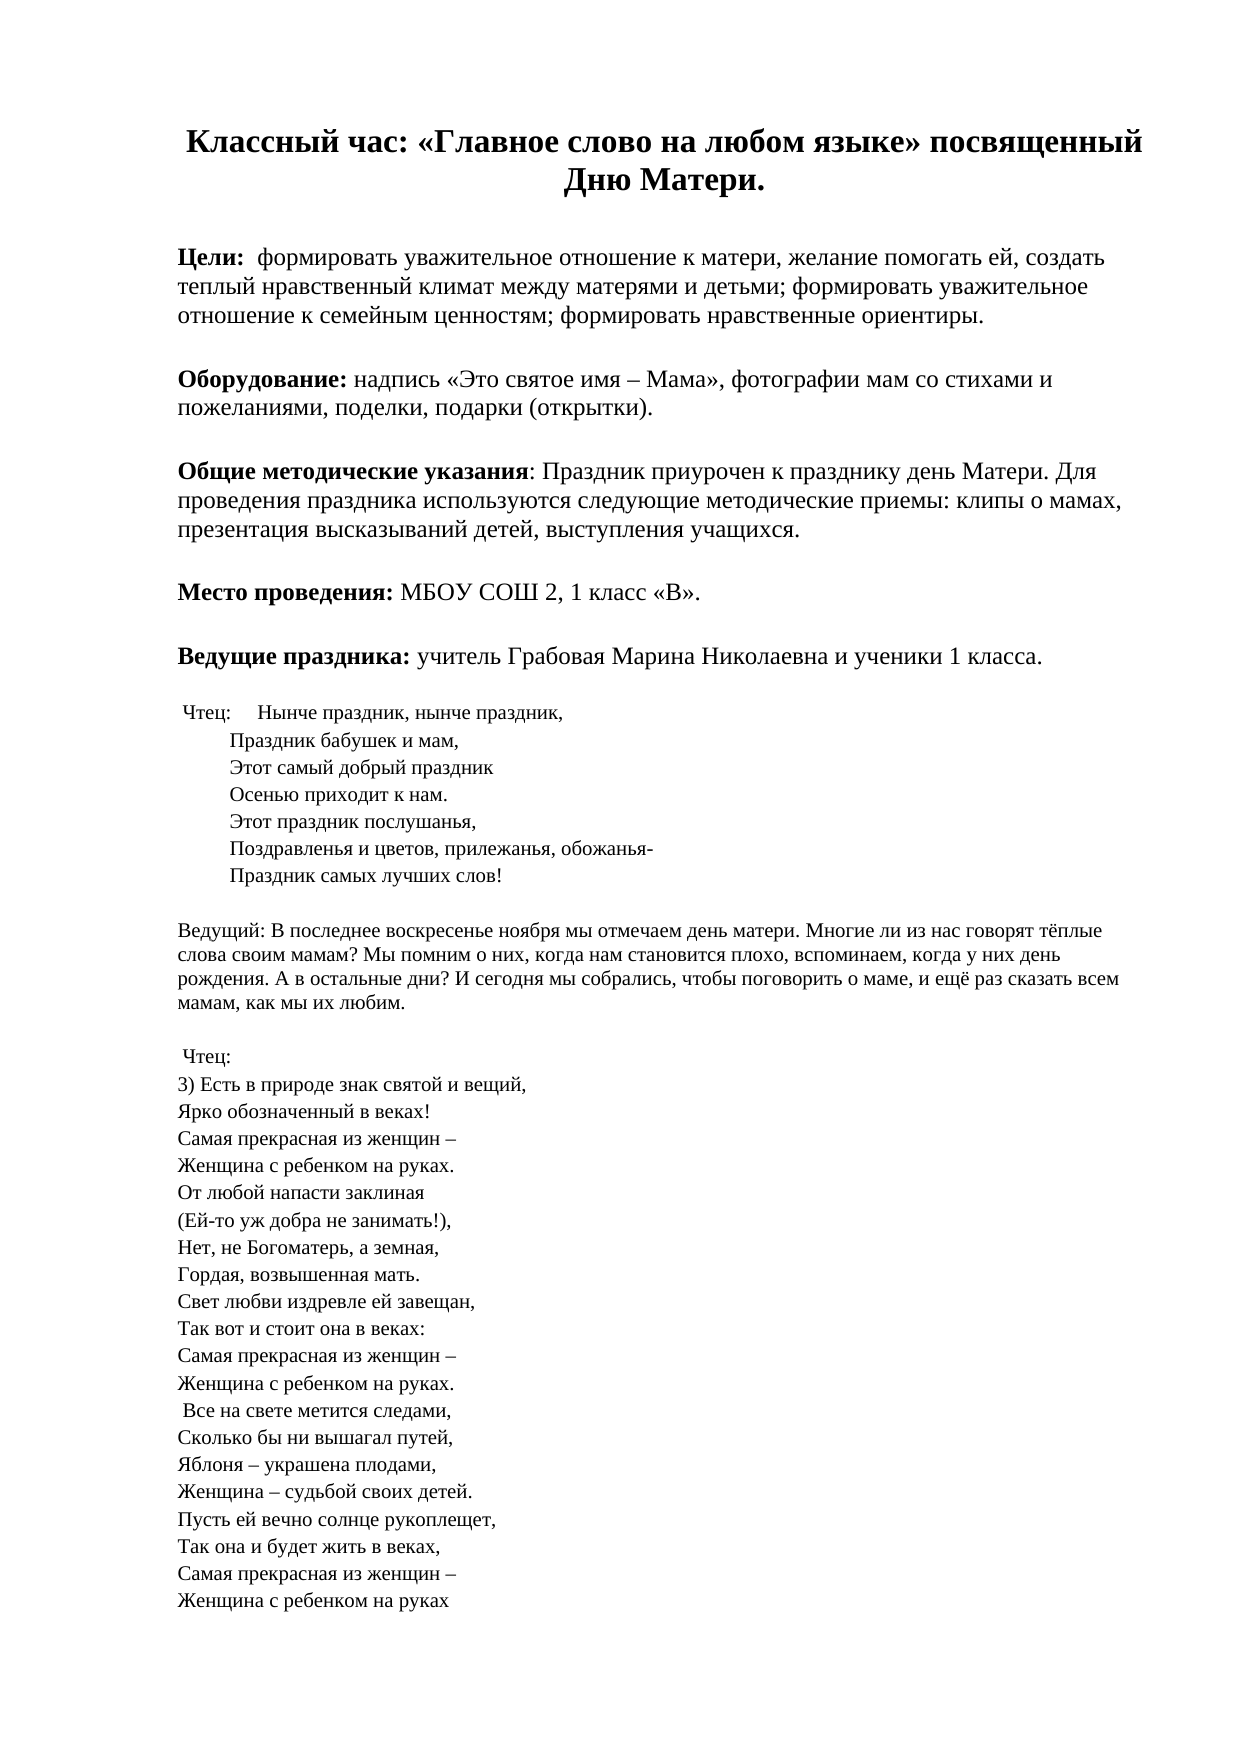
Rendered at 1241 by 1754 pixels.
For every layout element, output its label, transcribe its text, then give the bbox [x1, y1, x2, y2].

text (Ей-то уж добра не занимать!), [177, 1207, 1152, 1232]
text Свет любви издревле ей завещан, [177, 1289, 1152, 1313]
text Самая прекрасная из женщин – [177, 1126, 1152, 1150]
text Женщина с ребенком на руках [177, 1588, 1152, 1612]
text Этот праздник послушанья, [177, 809, 1152, 833]
text Пусть ей вечно солнце рукоплещет, [177, 1507, 1152, 1531]
text Все на свете метится следами, [177, 1398, 1152, 1422]
text Нет, не Богоматерь, а земная, [177, 1235, 1152, 1259]
text Женщина с ребенком на руках. [177, 1371, 1152, 1395]
text Классный час: «Главное слово на любом языке» посвященный Дню Матери. [177, 121, 1152, 198]
text Общие методические указания: Праздник приурочен к празднику день Матери. Для проведения праздника используются следующие методические приемы: клипы о мамах, презентация высказываний детей, выступления учащихся. [177, 456, 1152, 542]
text Место проведения: МБОУ СОШ 2, 1 класс «В». [177, 577, 1152, 606]
text Ведущий: В последнее воскресенье ноября мы отмечаем день матери. Многие ли из нас говорят тёплые слова своим мамам? Мы помним о них, когда нам становится плохо, вспоминаем, когда у них день рождения. А в остальные дни? И сегодня мы собрались, чтобы поговорить о маме, и ещё раз сказать всем мамам, как мы их любим. [177, 918, 1152, 1014]
text Так она и будет жить в веках, [177, 1534, 1152, 1558]
text Женщина с ребенком на руках. [177, 1153, 1152, 1177]
text Праздник бабушек и мам, [177, 727, 1152, 752]
text Гордая, возвышенная мать. [177, 1262, 1152, 1286]
text Осенью приходит к нам. [177, 782, 1152, 806]
text Ярко обозначенный в веках! [177, 1099, 1152, 1123]
text Поздравленья и цветов, прилежанья, обожанья- [177, 836, 1152, 860]
text Чтец: Нынче праздник, нынче праздник, [177, 700, 1152, 724]
text От любой напасти заклиная [177, 1180, 1152, 1204]
text Оборудование: надпись «Это святое имя – Мама», фотографии мам со стихами и пожеланиями, поделки, подарки (открытки). [177, 364, 1152, 421]
text Яблоня – украшена плодами, [177, 1452, 1152, 1476]
text Цели: формировать уважительное отношение к матери, желание помогать ей, создать теплый нравственный климат между матерями и детьми; формировать уважительное отношение к семейным ценностям; формировать нравственные ориентиры. [177, 242, 1152, 329]
text Ведущие праздника: учитель Грабовая Марина Николаевна и ученики 1 класса. [177, 641, 1152, 670]
text Так вот и стоит она в веках: [177, 1316, 1152, 1340]
text Самая прекрасная из женщин – [177, 1343, 1152, 1367]
text Женщина – судьбой своих детей. [177, 1479, 1152, 1503]
text Самая прекрасная из женщин – [177, 1561, 1152, 1585]
text Этот самый добрый праздник [177, 755, 1152, 779]
text Чтец: [177, 1044, 1152, 1068]
text Сколько бы ни вышагал путей, [177, 1425, 1152, 1449]
text 3) Есть в природе знак святой и вещий, [177, 1072, 1152, 1096]
text Праздник самых лучших слов! [177, 863, 1152, 887]
